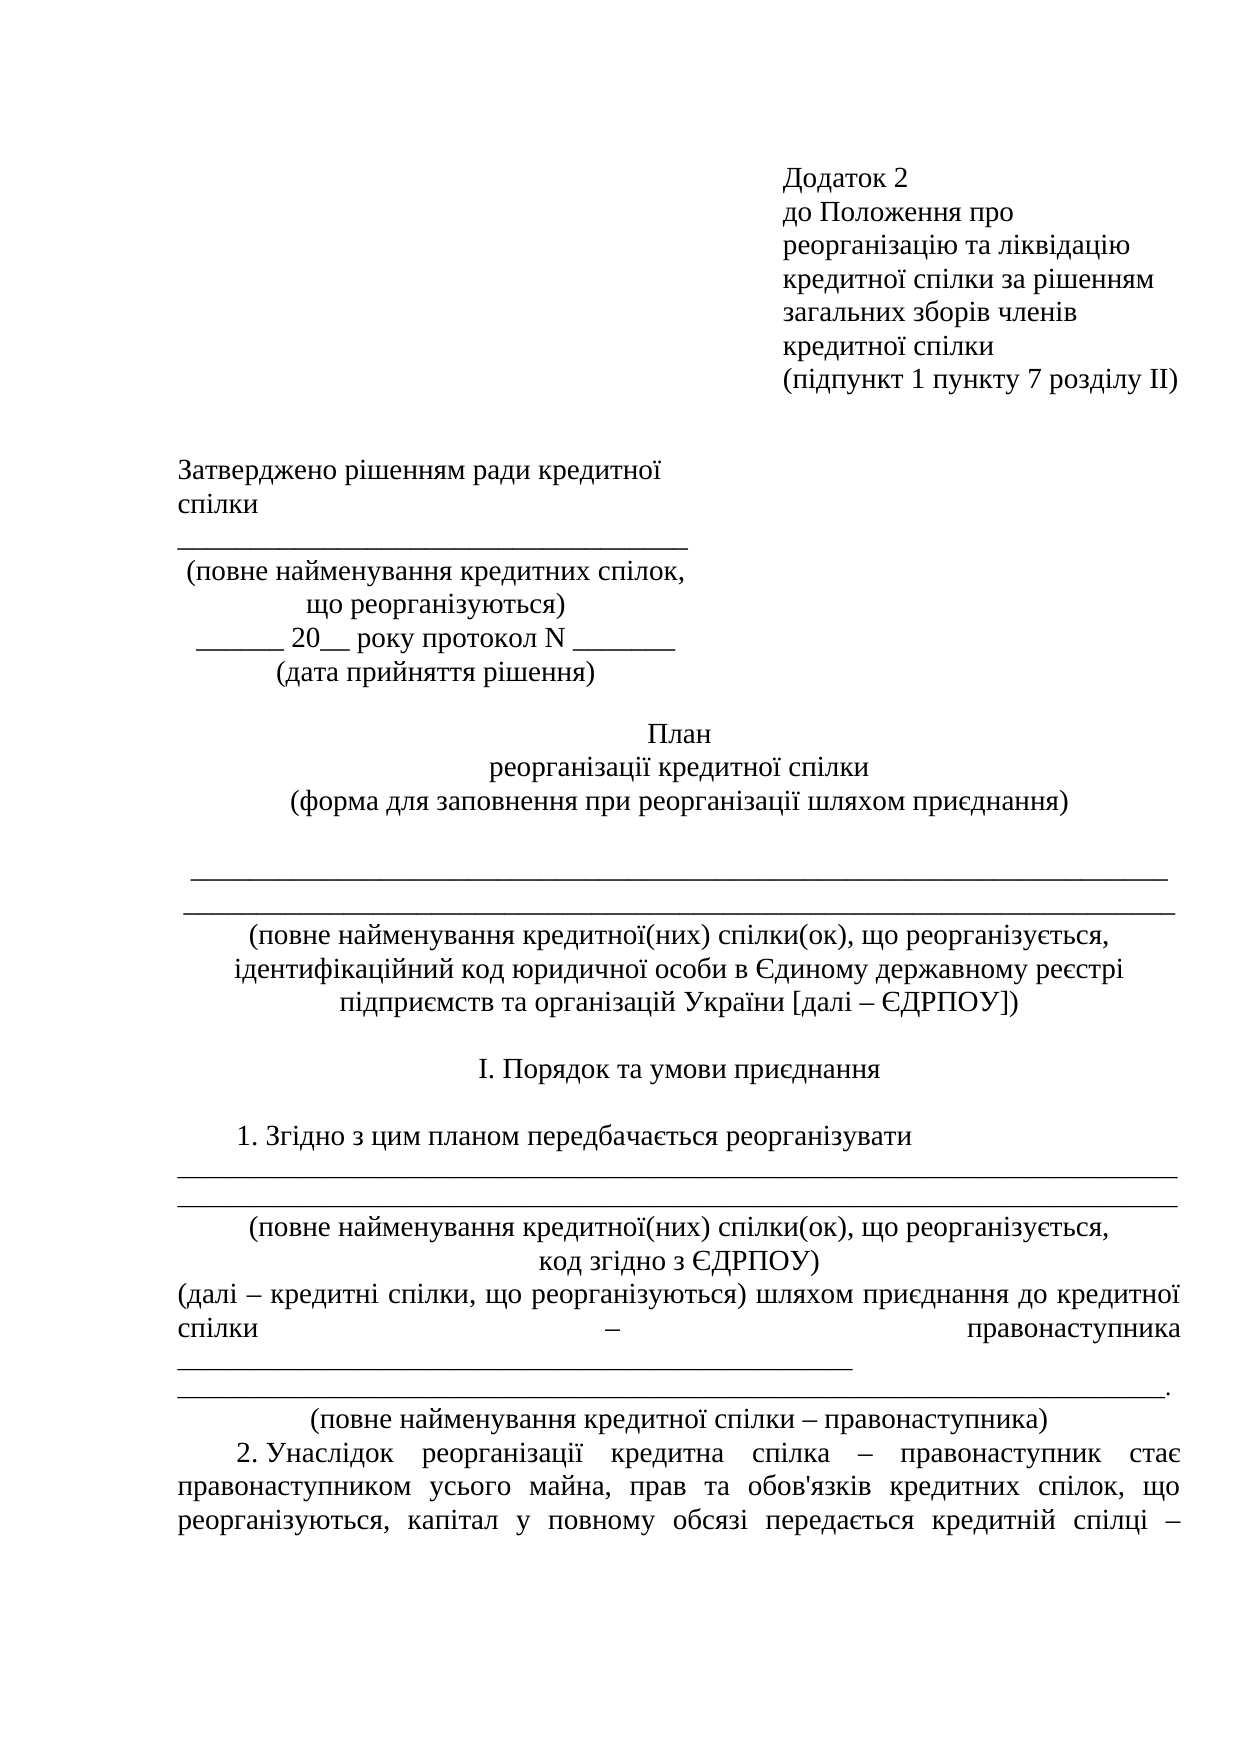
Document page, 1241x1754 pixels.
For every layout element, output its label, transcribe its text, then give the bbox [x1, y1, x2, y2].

text ______ 20__ року протокол N _______ (дата прийняття рішення) [177, 620, 694, 687]
text код згідно з ЄДРПОУ) [177, 1243, 1181, 1277]
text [177, 1435, 1181, 1535]
text ___________________________________________________________________ [177, 850, 1181, 884]
text ___________________________________ [177, 519, 694, 553]
text (повне найменування кредитних спілок, що реорганізуються) [177, 553, 694, 620]
text (далі – кредитні спілки, що реорганізуються) шляхом приєднання до кредитної спілки – правонаступника ______________________________________________________ [177, 1277, 1181, 1372]
text (повне найменування кредитної(них) спілки(ок), що реорганізується, [177, 1209, 1181, 1243]
text (повне найменування кредитної(них) спілки(ок), що реорганізується, ідентифікаційний код юридичної особи в Єдиному державному реєстрі підприємств та організацій України [далі – ЄДРПОУ]) [177, 917, 1181, 1018]
text (форма для заповнення при реорганізації шляхом приєднання) [177, 783, 1181, 817]
text (підпункт 1 пункту 7 розділу ІІ) [783, 361, 1181, 395]
text (повне найменування кредитної спілки – правонаступника) [177, 1401, 1181, 1435]
subtitle План реорганізації кредитної спілки [177, 716, 1181, 783]
text _______________________________________________________________________________. [177, 1372, 1181, 1401]
text до Положення про реорганізацію та ліквідацію кредитної спілки за рішенням загальних зборів членів кредитної спілки [783, 194, 1181, 361]
text 1. Згідно з цим планом передбачається реорганізувати [177, 1118, 1181, 1152]
text ____________________________________________________________________ [177, 884, 1181, 917]
text I. Порядок та умови приєднання [177, 1051, 1181, 1085]
text Затверджено рішенням ради кредитної спілки [177, 452, 694, 519]
text ________________________________________________________________________________________________________________________________________________________________ [177, 1152, 1181, 1209]
text Додаток 2 [783, 160, 1181, 194]
